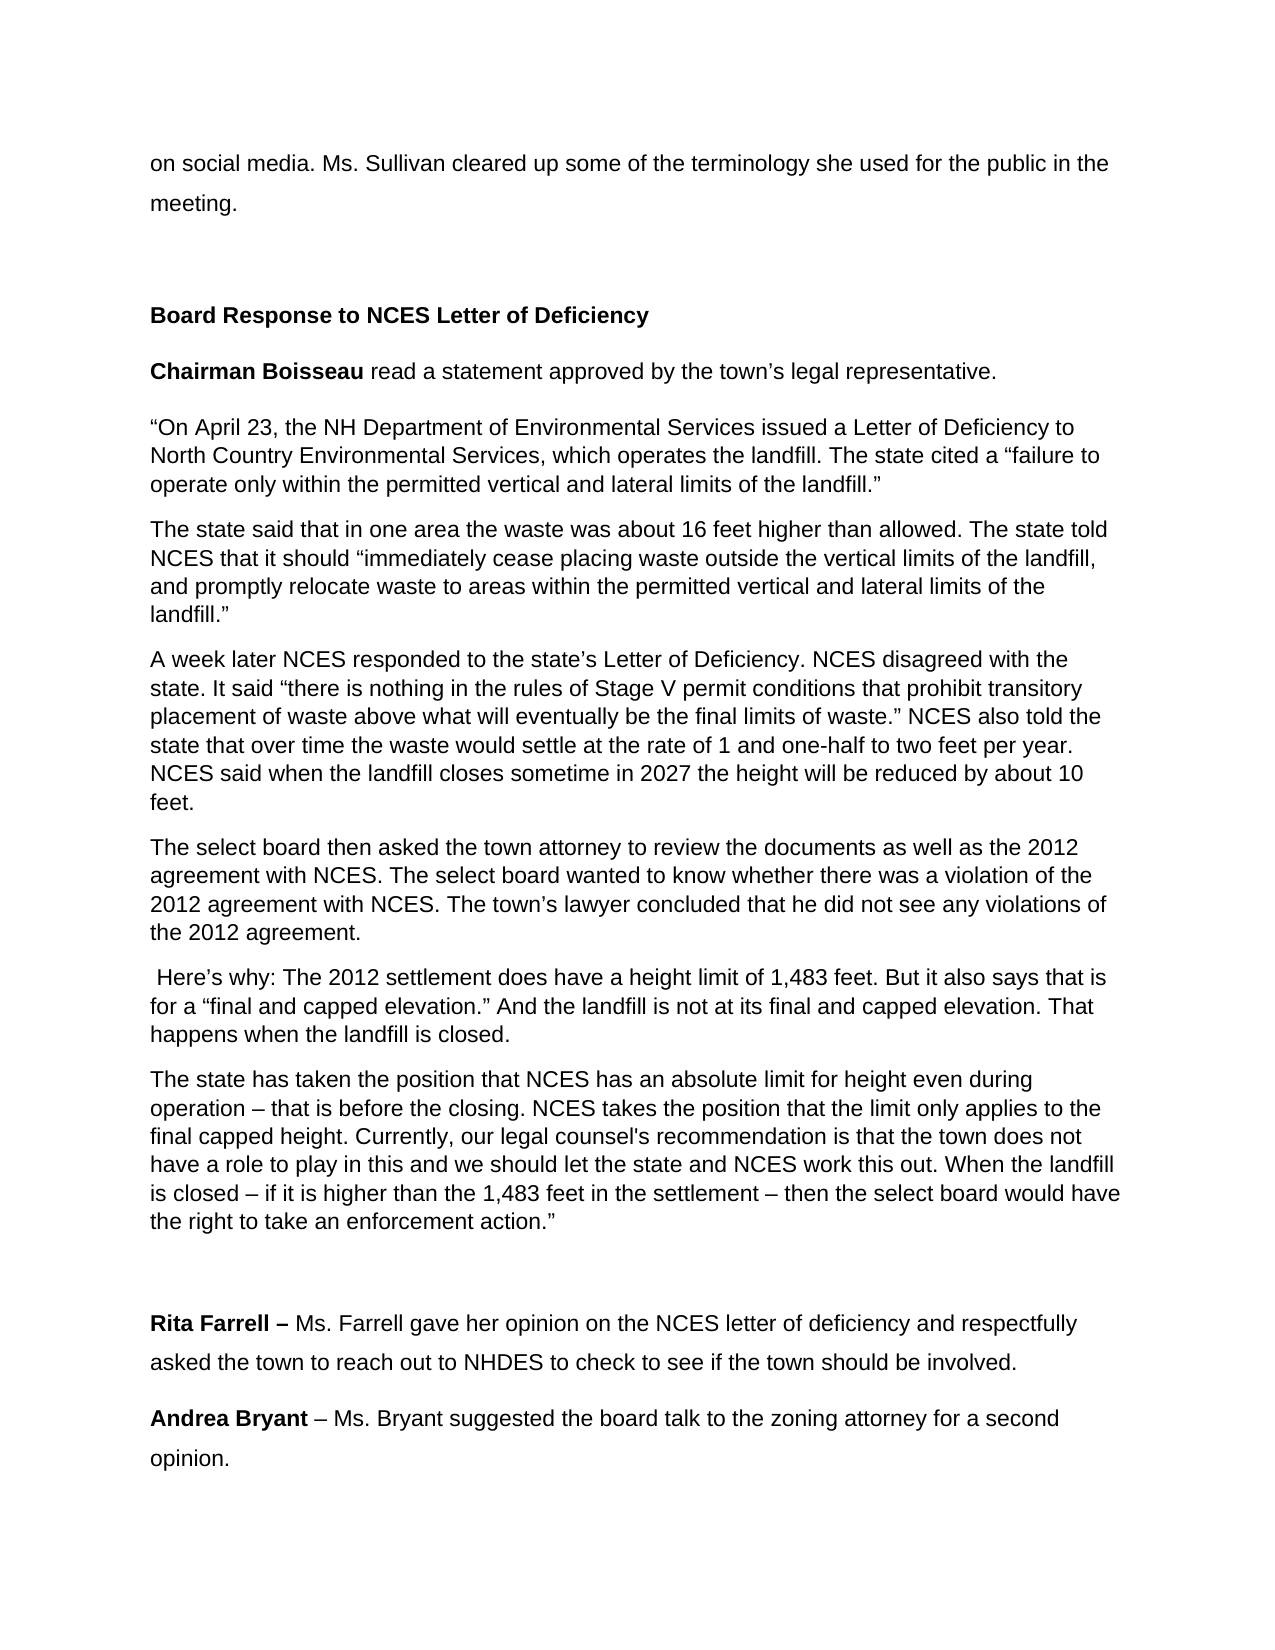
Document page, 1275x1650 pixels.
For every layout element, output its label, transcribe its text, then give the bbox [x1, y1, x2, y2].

text The select board then asked the town attorney to review the documents as well as the 2012 agreement with NCES. The select board wanted to know whether there was a violation of the 2012 agreement with NCES. The town’s lawyer concluded that he did not see any violations of the 2012 agreement. [150, 834, 1125, 945]
text Here’s why: The 2012 settlement does have a height limit of 1,483 feet. But it also says that is for a “final and capped elevation.” And the landfill is not at its final and capped elevation. That happens when the landfill is closed. [150, 964, 1125, 1047]
text Chairman Boisseau read a statement approved by the town’s legal representative. [150, 358, 1125, 384]
text “On April 23, the NH Department of Environmental Services issued a Letter of Deficiency to North Country Environmental Services, which operates the landfill. The state cited a “failure to operate only within the permitted vertical and lateral limits of the landfill.” [150, 414, 1125, 497]
text A week later NCES responded to the state’s Letter of Deficiency. NCES disagreed with the state. It said “there is nothing in the rules of Stage V permit conditions that prohibit transitory placement of waste above what will eventually be the final limits of waste.” NCES also told the state that over time the waste would settle at the rate of 1 and one-half to two feet per year. NCES said when the landfill closes sometime in 2027 the height will be reduced by about 10 feet. [150, 646, 1125, 815]
text Board Response to NCES Letter of Deficiency [150, 302, 1125, 328]
text Andrea Bryant – Ms. Bryant suggested the board talk to the zoning attorney for a second opinion. [150, 1405, 1125, 1471]
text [150, 150, 1125, 216]
text The state has taken the position that NCES has an absolute limit for height even during operation – that is before the closing. NCES takes the position that the limit only applies to the final capped height. Currently, our legal counsel's recommendation is that the town does not have a role to play in this and we should let the state and NCES work this out. When the landfill is closed – if it is higher than the 1,483 feet in the settlement – then the select board would have the right to take an enforcement action.” [150, 1066, 1125, 1235]
text The state said that in one area the waste was about 16 feet higher than allowed. The state told NCES that it should “immediately cease placing waste outside the vertical limits of the landfill, and promptly relocate waste to areas within the permitted vertical and lateral limits of the landfill.” [150, 516, 1125, 628]
text Rita Farrell – Ms. Farrell gave her opinion on the NCES letter of deficiency and respectfully asked the town to reach out to NHDES to check to see if the town should be involved. [150, 1309, 1125, 1375]
